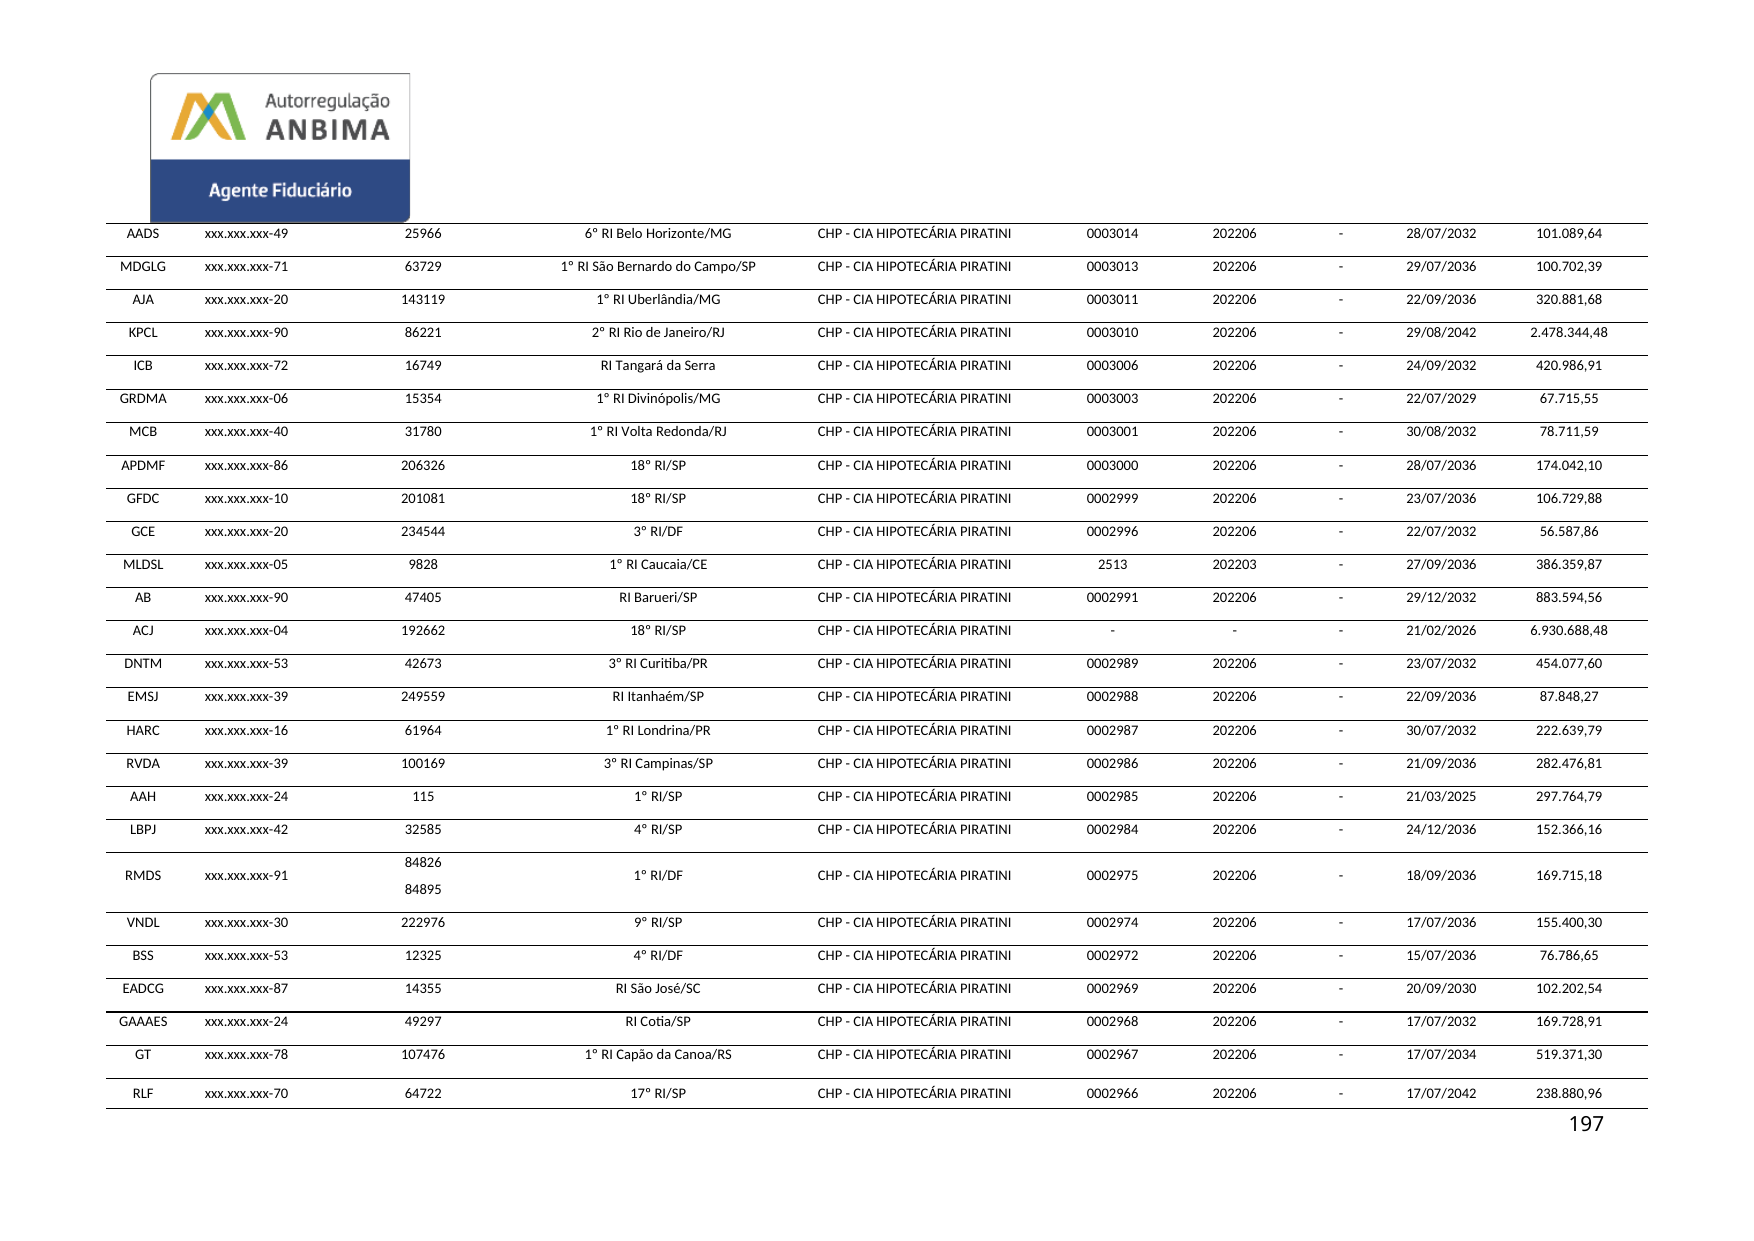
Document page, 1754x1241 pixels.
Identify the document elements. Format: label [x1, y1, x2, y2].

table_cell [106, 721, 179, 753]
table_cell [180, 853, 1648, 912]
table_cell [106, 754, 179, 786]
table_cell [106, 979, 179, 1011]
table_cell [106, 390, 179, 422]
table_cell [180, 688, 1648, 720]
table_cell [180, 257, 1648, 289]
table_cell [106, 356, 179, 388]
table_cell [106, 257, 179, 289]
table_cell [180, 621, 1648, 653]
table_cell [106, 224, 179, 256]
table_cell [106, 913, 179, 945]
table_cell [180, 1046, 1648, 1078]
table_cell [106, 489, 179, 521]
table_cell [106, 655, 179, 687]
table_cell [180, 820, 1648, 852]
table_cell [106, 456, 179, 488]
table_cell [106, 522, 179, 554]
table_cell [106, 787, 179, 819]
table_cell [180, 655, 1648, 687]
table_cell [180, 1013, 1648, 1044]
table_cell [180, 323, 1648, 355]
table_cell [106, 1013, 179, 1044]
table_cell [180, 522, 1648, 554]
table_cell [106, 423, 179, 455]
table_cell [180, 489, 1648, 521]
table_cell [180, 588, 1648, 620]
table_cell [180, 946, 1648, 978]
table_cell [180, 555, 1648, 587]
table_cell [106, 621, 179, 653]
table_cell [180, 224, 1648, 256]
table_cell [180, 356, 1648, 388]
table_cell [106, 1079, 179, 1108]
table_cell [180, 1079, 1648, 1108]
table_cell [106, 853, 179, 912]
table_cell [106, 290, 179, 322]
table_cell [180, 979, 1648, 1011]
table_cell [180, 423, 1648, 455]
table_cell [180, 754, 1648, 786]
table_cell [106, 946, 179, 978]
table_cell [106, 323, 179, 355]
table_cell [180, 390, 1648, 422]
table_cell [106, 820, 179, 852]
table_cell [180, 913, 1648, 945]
picture [150, 73, 411, 223]
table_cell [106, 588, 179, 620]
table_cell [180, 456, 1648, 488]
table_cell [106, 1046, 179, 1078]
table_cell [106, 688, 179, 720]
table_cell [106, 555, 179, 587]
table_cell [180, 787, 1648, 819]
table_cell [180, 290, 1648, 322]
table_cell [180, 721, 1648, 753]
